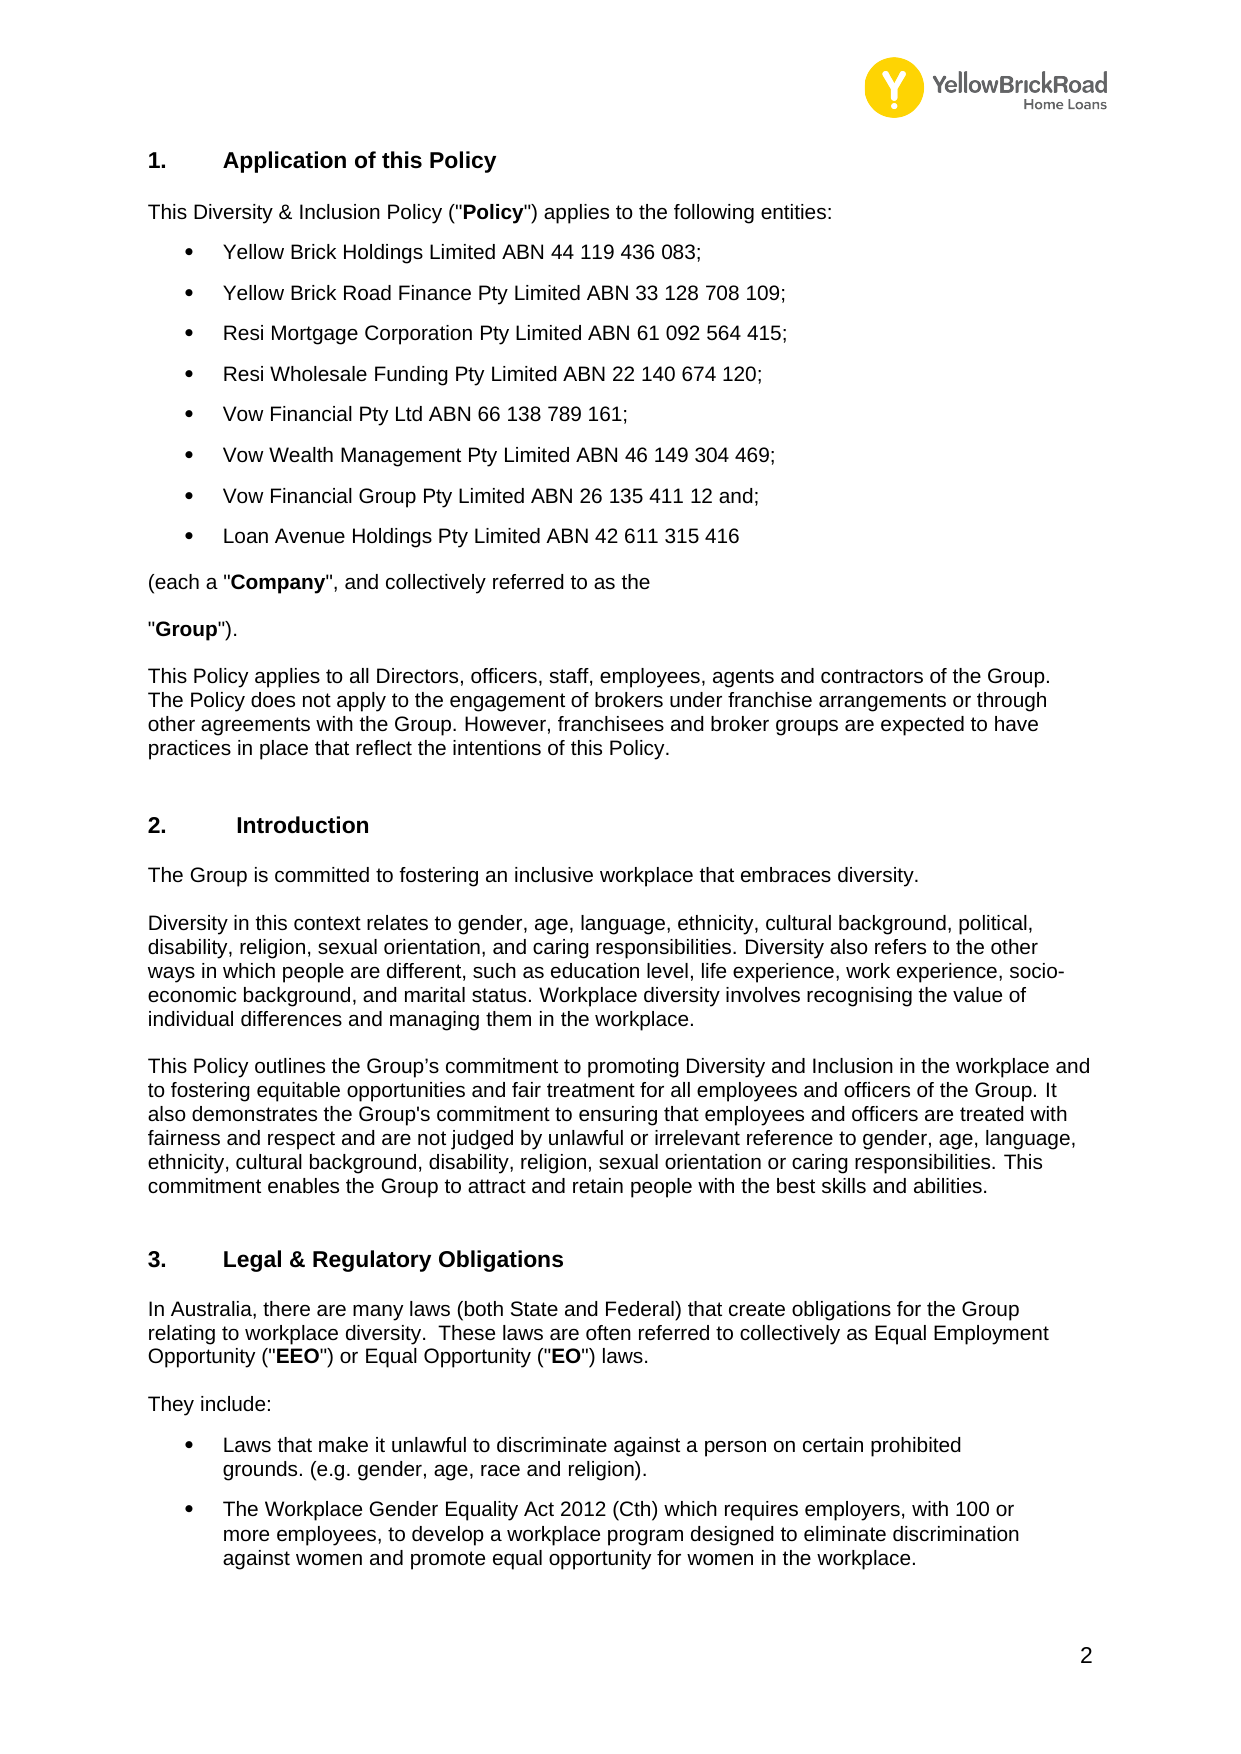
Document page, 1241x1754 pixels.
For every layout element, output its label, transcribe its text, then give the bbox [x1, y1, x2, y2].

list Vow Financial Pty Ltd ABN 66 138 789 161; [185, 402, 1107, 426]
list The Workplace Gender Equality Act 2012 (Cth) which requires employers, with 100 or more employees, to develop a workplace program designed to eliminate discrimination against women and promote equal opportunity for women in the workplace. [185, 1497, 1066, 1569]
list Loan Avenue Holdings Pty Limited ABN 42 611 315 416 (each a "Company", and collectively referred to as the "Group"). [148, 524, 746, 640]
text Diversity in this context relates to gender, age, language, ethnicity, cultural background, political, disability, religion, sexual orientation, and caring responsibilities. Diversity also refers to the other ways in which people are different, such as education level, life experience, work experience, socio- economic background, and marital status. Workplace diversity involves recognising the value of individual differences and managing them in the workplace. [148, 911, 1068, 1030]
picture [864, 57, 1107, 118]
list Laws that make it unlawful to discriminate against a person on certain prohibited grounds. (e.g. gender, age, race and religion). [185, 1433, 1048, 1481]
subtitle Application of this Policy [148, 147, 1107, 173]
text This Diversity & Inclusion Policy ("Policy") applies to the following entities: [148, 199, 1107, 223]
subtitle Introduction [148, 812, 1107, 839]
list Vow Financial Group Pty Limited ABN 26 135 411 12 and; [185, 483, 1107, 507]
list Resi Mortgage Corporation Pty Limited ABN 61 092 564 415; [185, 321, 1107, 345]
text They include: [148, 1392, 1107, 1416]
list Resi Wholesale Funding Pty Limited ABN 22 140 674 120; [185, 362, 1107, 386]
subtitle Legal & Regulatory Obligations [148, 1246, 1107, 1273]
text This Policy outlines the Group’s commitment to promoting Diversity and Inclusion in the workplace and to fostering equitable opportunities and fair treatment for all employees and officers of the Group. It also demonstrates the Group's commitment to ensuring that employees and officers are treated with fairness and respect and are not judged by unlawful or irrelevant reference to gender, age, language, ethnicity, cultural background, disability, religion, sexual orientation or caring responsibilities. This commitment enables the Group to attract and retain people with the best skills and abilities. [148, 1054, 1093, 1198]
list Yellow Brick Holdings Limited ABN 44 119 436 083; [185, 240, 1107, 264]
list Vow Wealth Management Pty Limited ABN 46 149 304 469; [185, 443, 1107, 467]
text This Policy applies to all Directors, officers, staff, employees, agents and contractors of the Group. The Policy does not apply to the engagement of brokers under franchise arrangements or through other agreements with the Group. However, franchisees and broker groups are expected to have practices in place that reflect the intentions of this Policy. [148, 664, 1054, 760]
text The Group is committed to fostering an inclusive workplace that embraces diversity. [148, 863, 1107, 887]
text In Australia, there are many laws (both State and Federal) that create obligations for the Group relating to workplace diversity. These laws are often referred to collectively as Equal Employment Opportunity ("EEO") or Equal Opportunity ("EO") laws. [148, 1296, 1077, 1368]
list Yellow Brick Road Finance Pty Limited ABN 33 128 708 109; [185, 281, 1107, 305]
